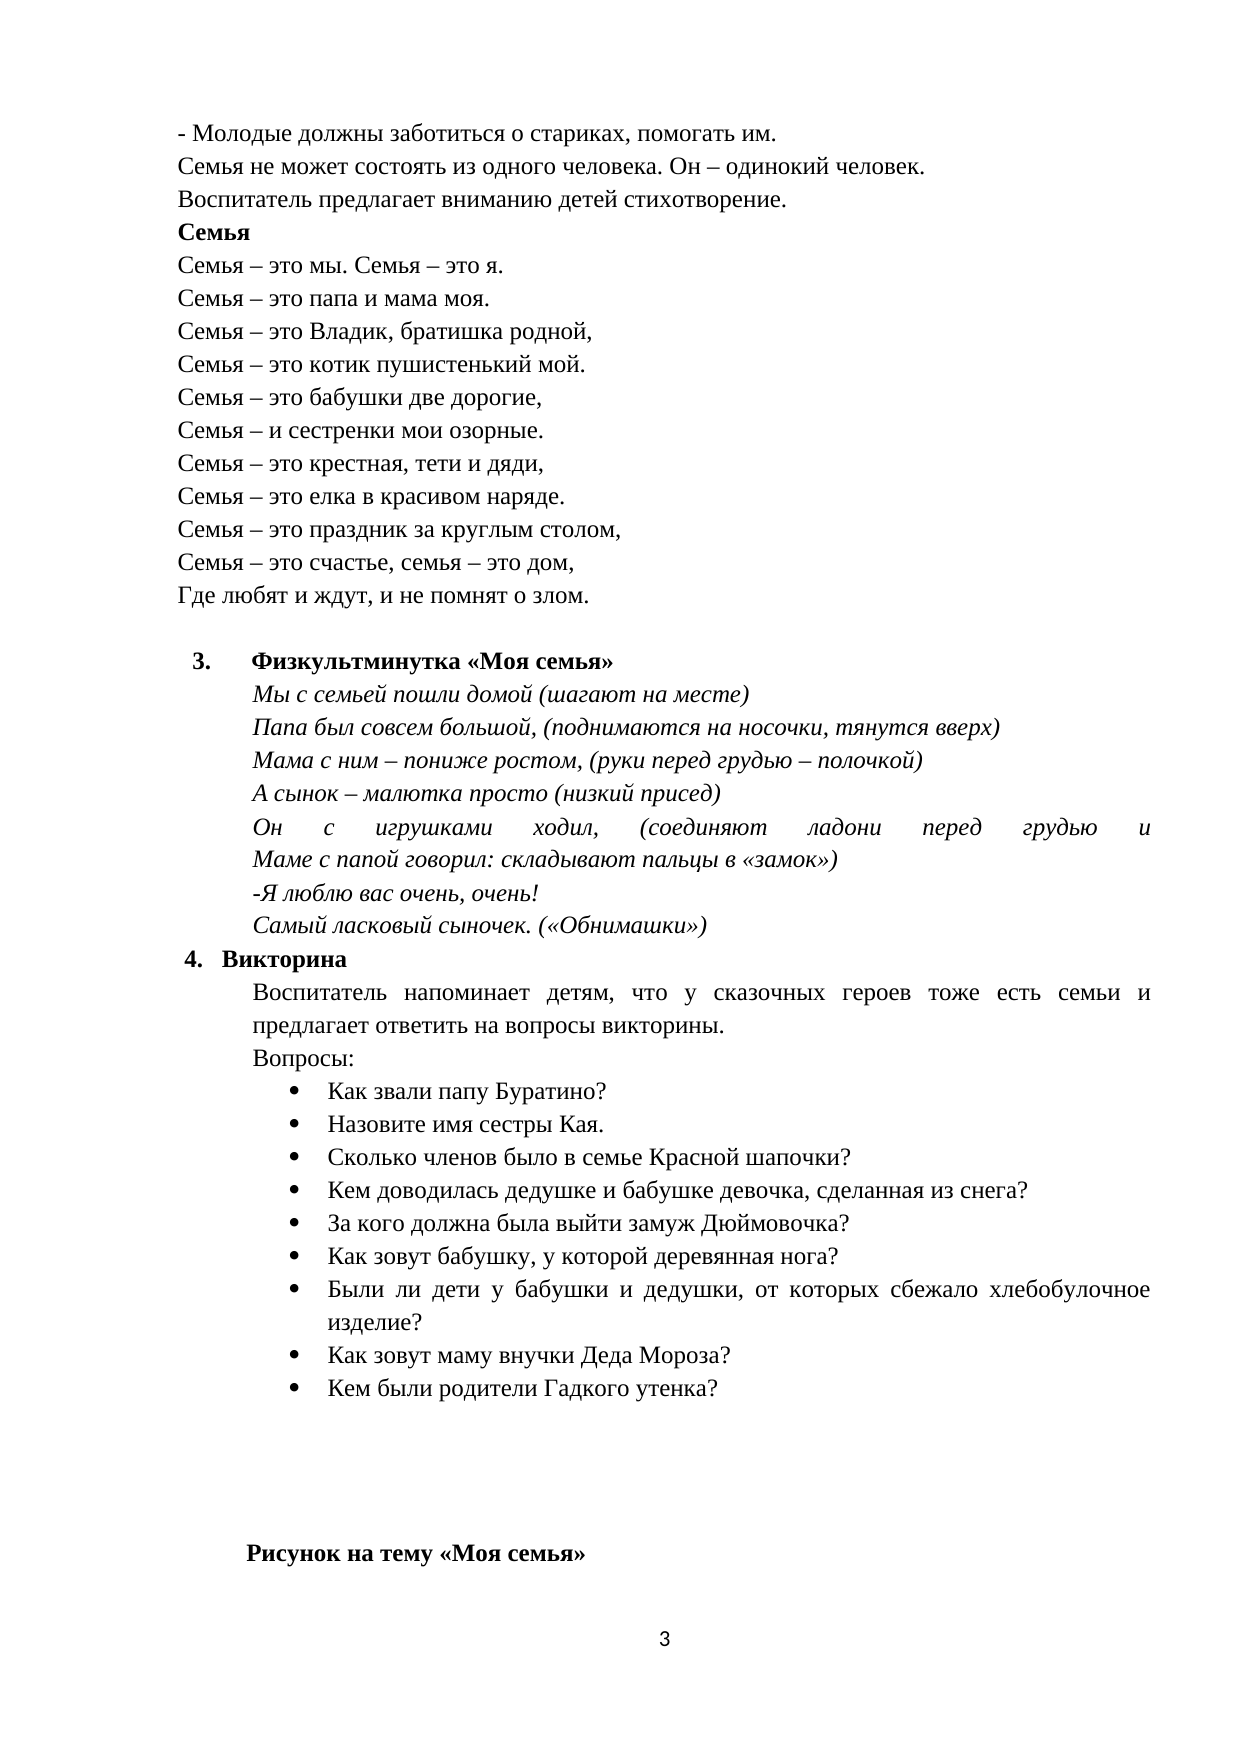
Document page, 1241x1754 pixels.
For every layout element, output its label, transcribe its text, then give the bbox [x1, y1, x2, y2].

text Где любят и ждут, и не помнят о злом. [177, 580, 1152, 609]
text Семья – это елка в красивом наряде. [177, 481, 1152, 510]
list Самый ласковый сыночек. («Обнимашки») [252, 911, 1152, 939]
text Семья – это мы. Семья – это я. [177, 250, 1152, 279]
list За кого должна была выйти замуж Дюймовочка? [290, 1208, 1152, 1237]
list Как зовут бабушку, у которой деревянная нога? [290, 1241, 1152, 1269]
list Как звали папу Буратино? [290, 1076, 1152, 1104]
list Физкультминутка «Моя семья» [192, 646, 1152, 675]
list Он с игрушками ходил, (соединяют ладони перед грудью и Маме с папой говорил: складывают пальцы в «замок») [252, 812, 1152, 873]
text Семья – и сестренки мои озорные. [177, 415, 1152, 444]
text Семья – это счастье, семья – это дом, [177, 547, 1152, 576]
list Мама с ним – пониже ростом, (руки перед грудью – полочкой) [252, 746, 1152, 774]
list Как зовут маму внучки Деда Мороза? [290, 1340, 1152, 1369]
text Рисунок на тему «Моя семья» [215, 1538, 1152, 1567]
text Семья – это папа и мама моя. [177, 283, 1152, 312]
list Викторина [184, 944, 1152, 972]
text Семья – это Владик, братишка родной, [177, 316, 1152, 345]
text - Молодые должны заботиться о стариках, помогать им. [177, 118, 1152, 147]
text Воспитатель предлагает вниманию детей стихотворение. [177, 184, 1152, 213]
text Семья – это бабушки две дорогие, [177, 382, 1152, 411]
list Мы с семьей пошли домой (шагают на месте) [252, 679, 1152, 708]
list Кем были родители Гадкого утенка? [290, 1373, 1152, 1402]
list Назовите имя сестры Кая. [290, 1109, 1152, 1137]
list Воспитатель напоминает детям, что у сказочных героев тоже есть семьи и предлагает ответить на вопросы викторины. [252, 977, 1152, 1038]
list Вопросы: [252, 1043, 1152, 1071]
text Семья – это крестная, тети и дяди, [177, 448, 1152, 477]
text Семья – это праздник за круглым столом, [177, 514, 1152, 543]
text Семья не может состоять из одного человека. Он – одинокий человек. [177, 151, 1152, 180]
list Кем доводилась дедушке и бабушке девочка, сделанная из снега? [290, 1175, 1152, 1203]
list Сколько членов было в семье Красной шапочки? [290, 1142, 1152, 1171]
text Семья [177, 217, 1152, 246]
list А сынок – малютка просто (низкий присед) [252, 778, 1152, 807]
text Семья – это котик пушистенький мой. [177, 349, 1152, 378]
list -Я люблю вас очень, очень! [252, 878, 1152, 906]
list Были ли дети у бабушки и дедушки, от которых сбежало хлебобулочное изделие? [290, 1274, 1152, 1336]
list Папа был совсем большой, (поднимаются на носочки, тянутся вверх) [252, 712, 1152, 741]
